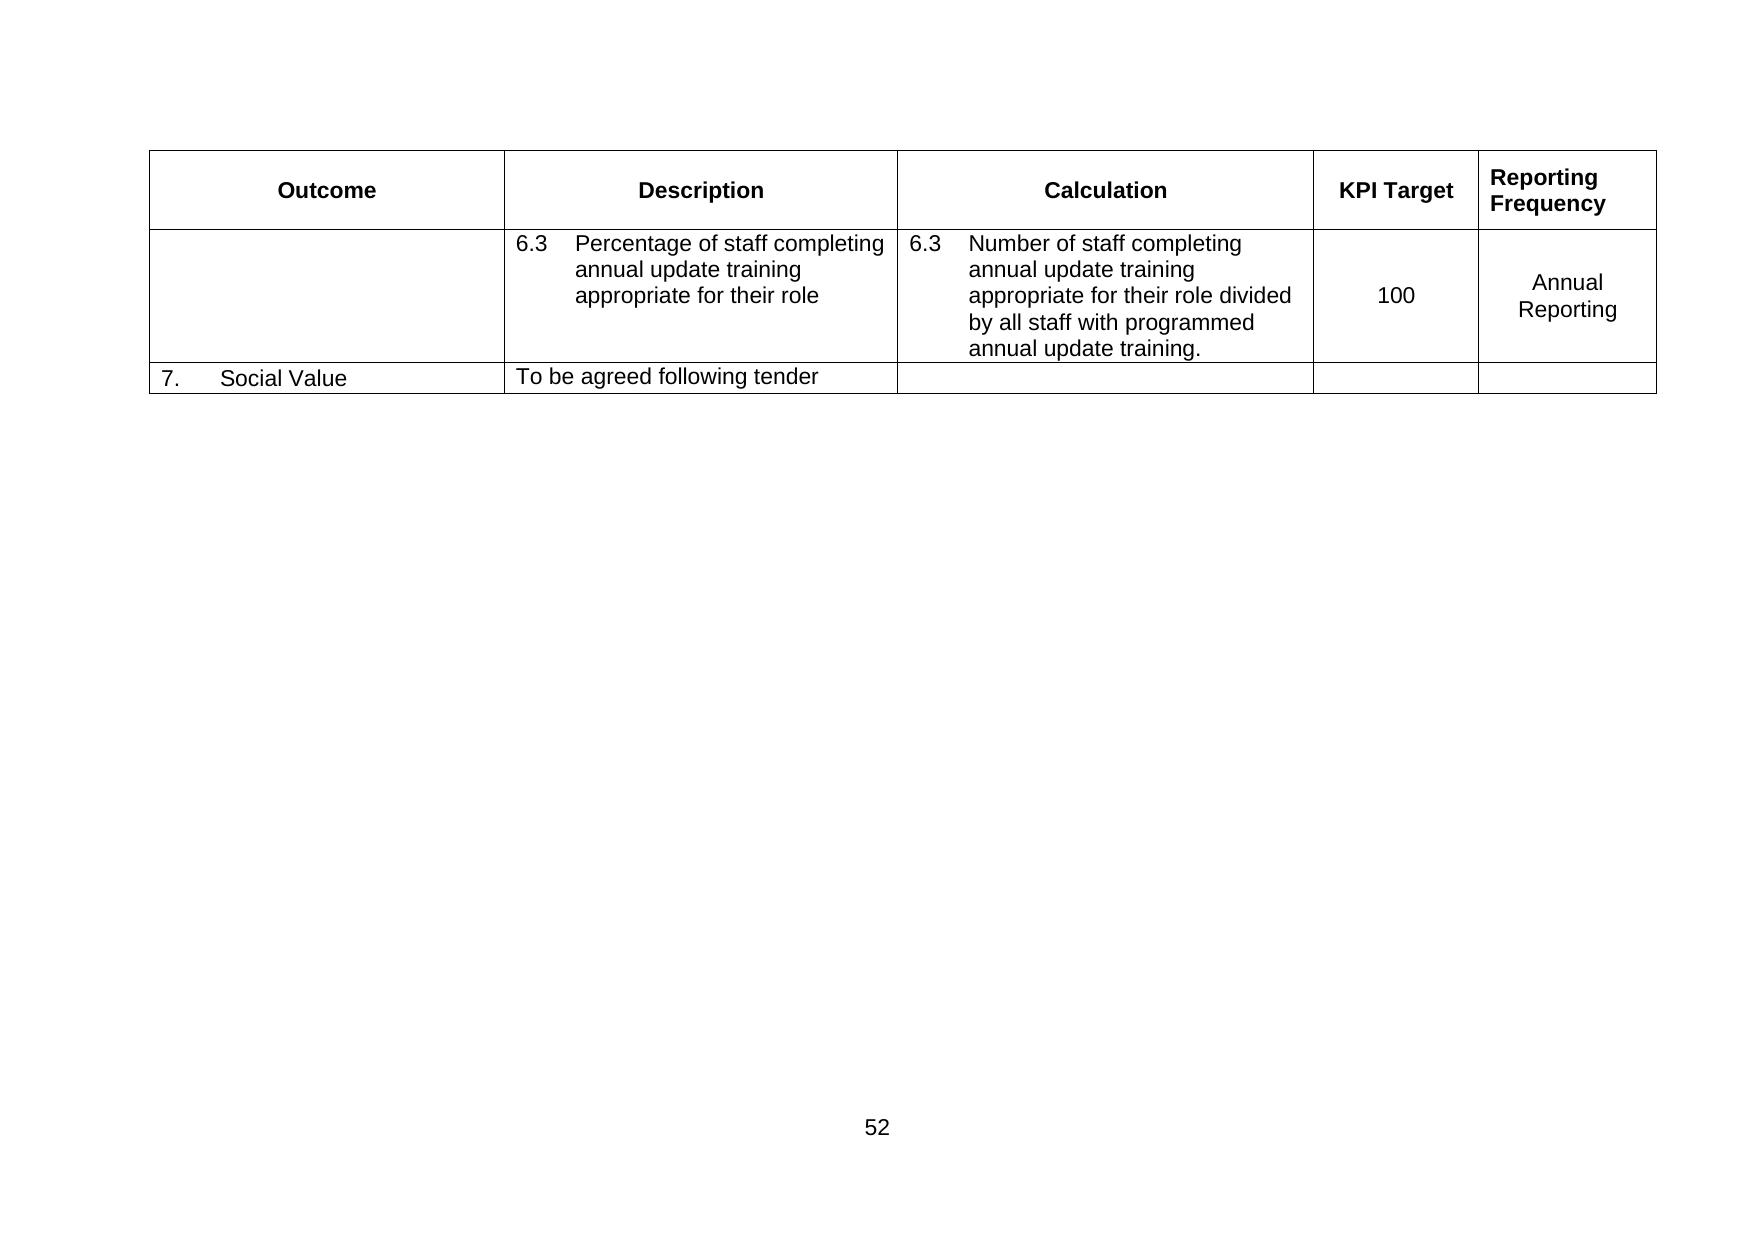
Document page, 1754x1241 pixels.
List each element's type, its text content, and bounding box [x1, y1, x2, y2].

table_cell [898, 363, 1313, 393]
table_cell [1479, 363, 1656, 393]
table_cell [1314, 363, 1478, 393]
table_header Outcome [150, 151, 504, 229]
table_header KPI Target [1314, 151, 1478, 229]
table_header Reporting Frequency [1479, 151, 1656, 229]
table_header Description [505, 151, 897, 229]
table_cell 7. Social Value [150, 363, 504, 393]
table_cell 100 [1314, 230, 1478, 362]
table_cell 6.3 Number of staff completing annual update training appropriate for their role divided by all staff with programmed annual update training. [898, 230, 1313, 362]
table_header Calculation [898, 151, 1313, 229]
table_cell Annual Reporting [1479, 230, 1656, 362]
table_cell 6.3 Percentage of staff completing annual update training appropriate for their role [505, 230, 897, 362]
table_cell To be agreed following tender [505, 363, 897, 393]
